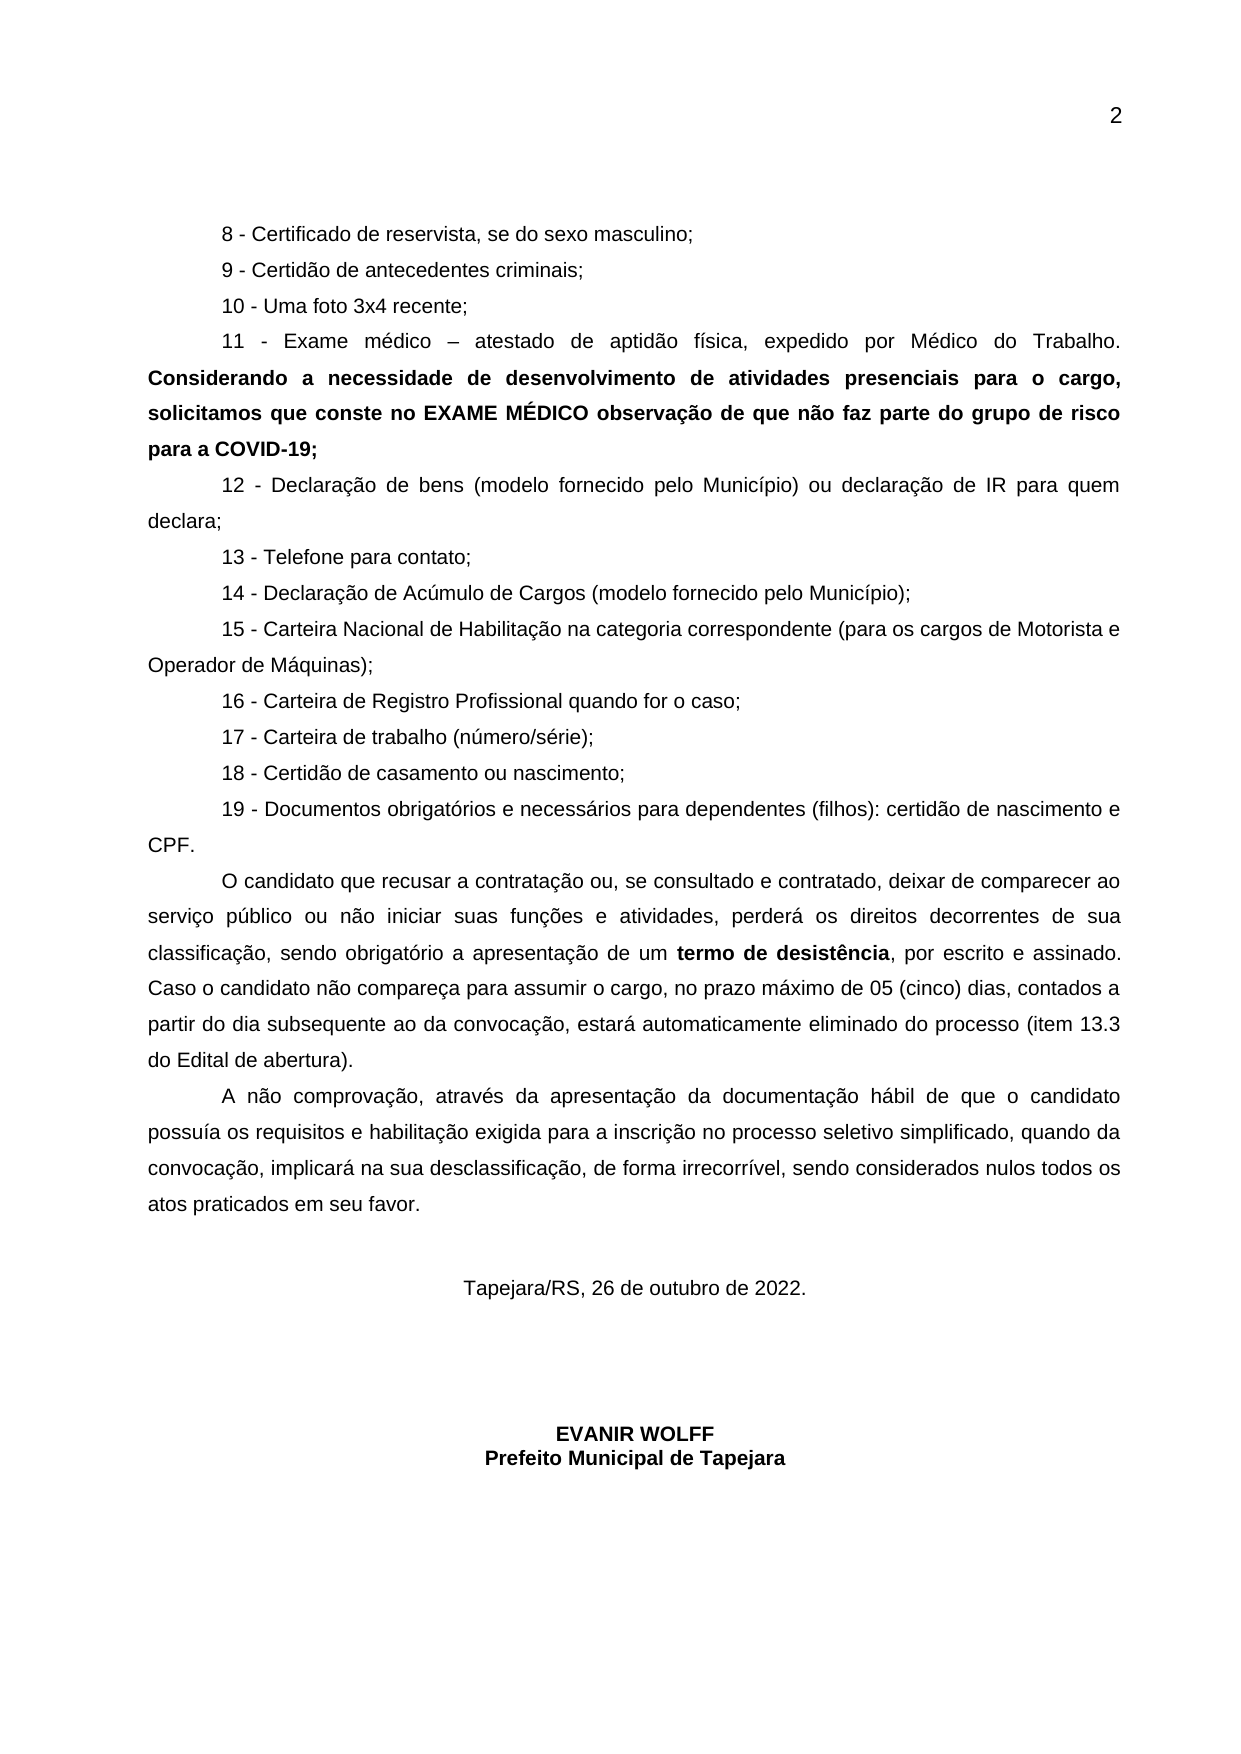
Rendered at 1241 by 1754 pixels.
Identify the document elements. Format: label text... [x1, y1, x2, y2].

text 19 - Documentos obrigatórios e necessários para dependentes (filhos): certidão de nascimento e CPF. [148, 797, 1122, 856]
text 16 - Carteira de Registro Profissional quando for o caso; [148, 689, 1122, 713]
text 11 - Exame médico – atestado de aptidão física, expedido por Médico do Trabalho. Considerando a necessidade de desenvolvimento de atividades presenciais para o cargo, solicitamos que conste no EXAME MÉDICO observação de que não faz parte do grupo de risco para a COVID-19; [148, 329, 1122, 461]
text A não comprovação, através da apresentação da documentação hábil de que o candidato possuía os requisitos e habilitação exigida para a inscrição no processo seletivo simplificado, quando da convocação, implicará na sua desclassificação, de forma irrecorrível, sendo considerados nulos todos os atos praticados em seu favor. [148, 1084, 1122, 1216]
text 9 - Certidão de antecedentes criminais; [148, 257, 1122, 281]
text 13 - Telefone para contato; [148, 545, 1122, 569]
text 17 - Carteira de trabalho (número/série); [148, 725, 1122, 749]
text 18 - Certidão de casamento ou nascimento; [148, 761, 1122, 784]
text Prefeito Municipal de Tapejara [148, 1446, 1122, 1469]
text 14 - Declaração de Acúmulo de Cargos (modelo fornecido pelo Município); [148, 581, 1122, 605]
text 8 - Certificado de reservista, se do sexo masculino; [148, 222, 1122, 246]
text 10 - Uma foto 3x4 recente; [148, 293, 1122, 317]
text Tapejara/RS, 26 de outubro de 2022. [148, 1276, 1122, 1300]
text 15 - Carteira Nacional de Habilitação na categoria correspondente (para os cargos de Motorista e Operador de Máquinas); [148, 617, 1122, 677]
text 12 - Declaração de bens (modelo fornecido pelo Município) ou declaração de IR para quem declara; [148, 473, 1122, 533]
text EVANIR WOLFF [148, 1422, 1122, 1446]
text O candidato que recusar a contratação ou, se consultado e contratado, deixar de comparecer ao serviço público ou não iniciar suas funções e atividades, perderá os direitos decorrentes de sua classificação, sendo obrigatório a apresentação de um termo de desistência, por escrito e assinado. Caso o candidato não compareça para assumir o cargo, no prazo máximo de 05 (cinco) dias, contados a partir do dia subsequente ao da convocação, estará automaticamente eliminado do processo (item 13.3 do Edital de abertura). [148, 868, 1122, 1072]
